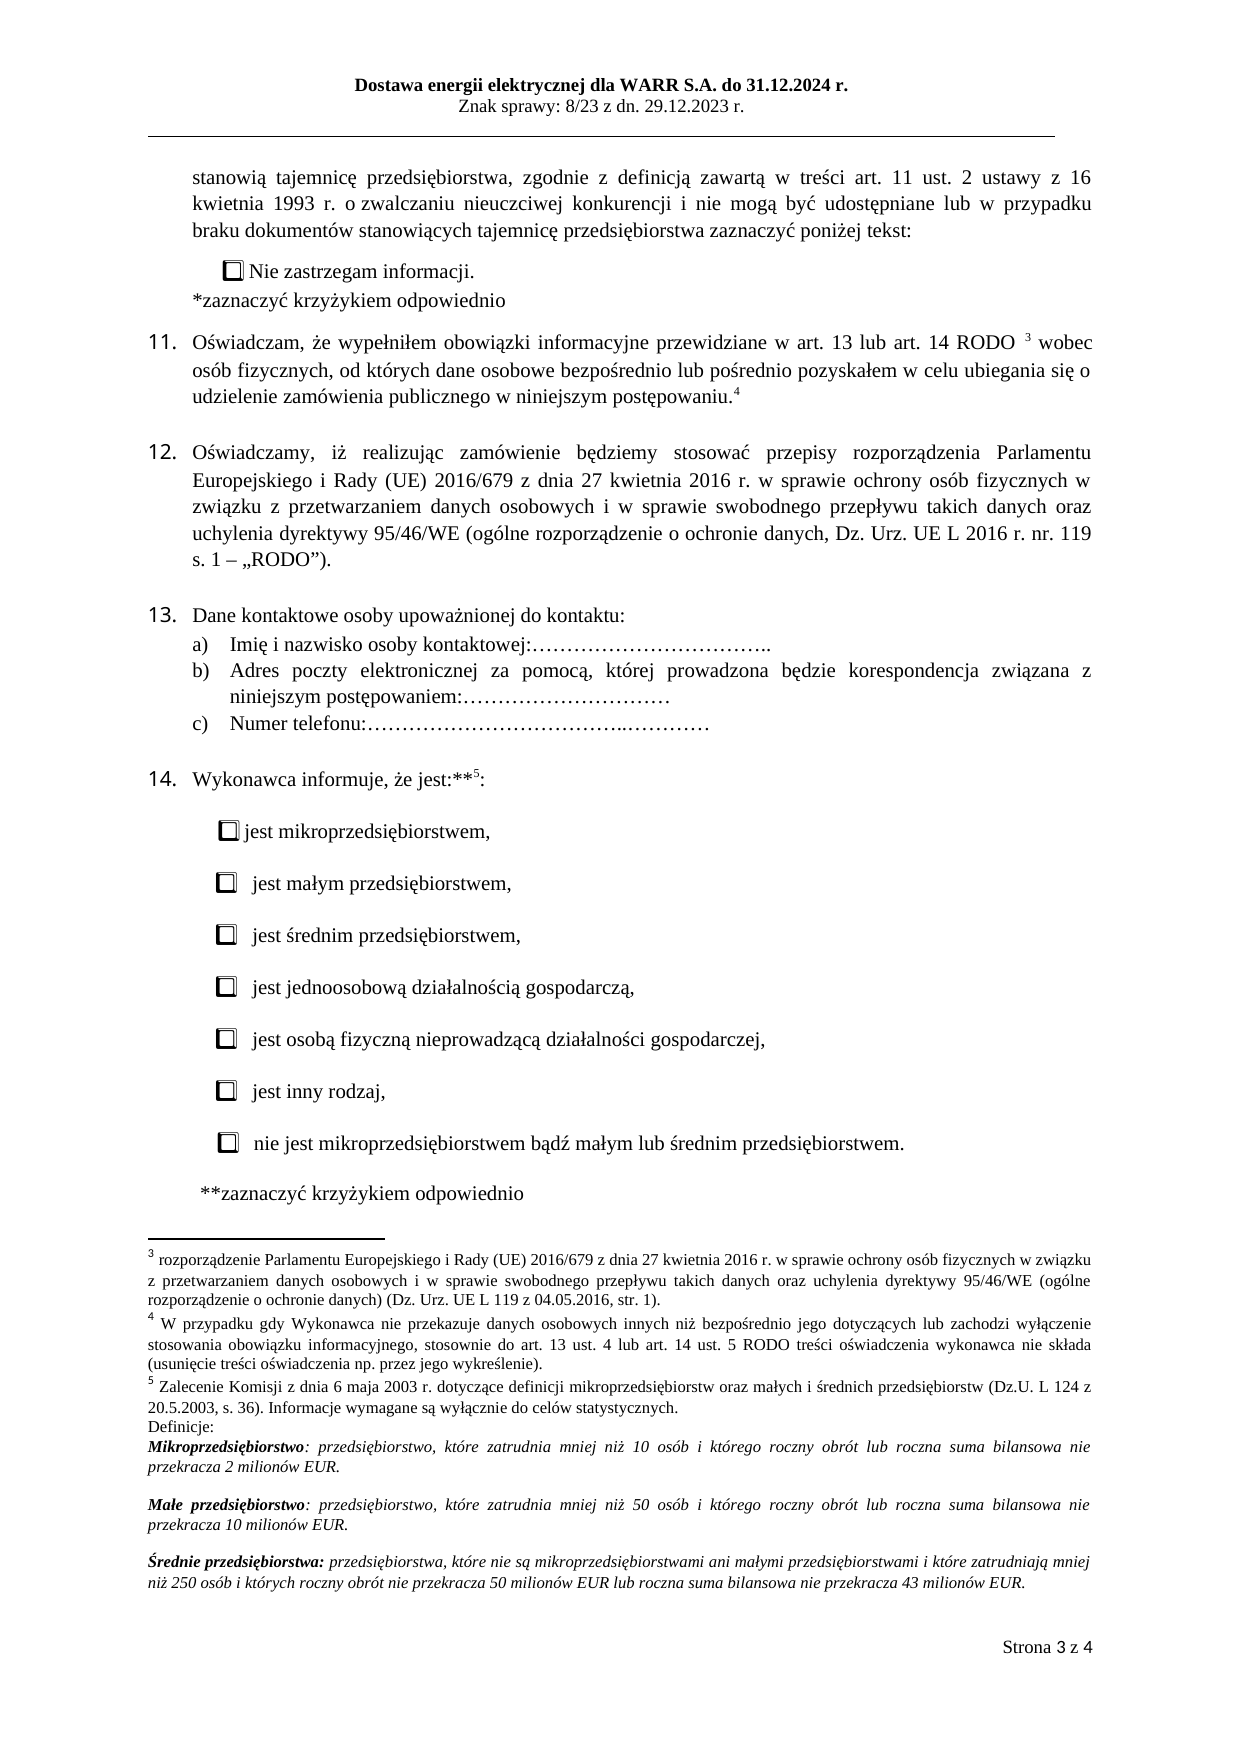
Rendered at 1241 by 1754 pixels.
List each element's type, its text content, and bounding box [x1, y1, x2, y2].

list *zaznaczyć krzyżykiem odpowiednio [192, 288, 1092, 312]
list Oświadczam, że wypełniłem obowiązki informacyjne przewidziane w art. 13 lub art. 14 RODO wobec osób fizycznych, od których dane osobowe bezpośrednio lub pośrednio pozyskałem w celu ubiegania się o udzielenie zamówienia publicznego w niniejszym postępowaniu. [148, 327, 1092, 408]
list Dane kontaktowe osoby upoważnionej do kontaktu: [148, 600, 1092, 629]
text ⃣ jest jednoosobową działalnością gospodarczą, [200, 972, 1092, 1001]
list Oświadczamy, iż realizując zamówienie będziemy stosować przepisy rozporządzenia Parlamentu Europejskiego i Rady (UE) 2016/679 z dnia 27 kwietnia 2016 r. w sprawie ochrony osób fizycznych w związku z przetwarzaniem danych osobowych i w sprawie swobodnego przepływu takich danych oraz uchylenia dyrektywy 95/46/WE (ogólne rozporządzenie o ochronie danych, Dz. Urz. UE L 2016 r. nr. 119 s. 1 – „RODO”). [148, 437, 1092, 571]
list Adres poczty elektronicznej za pomocą, której prowadzona będzie korespondencja związana z niniejszym postępowaniem:………………………… [192, 658, 1092, 708]
text ⃣ nie jest mikroprzedsiębiorstwem bądź małym lub średnim przedsiębiorstwem. [200, 1128, 1092, 1157]
text ⃣ jest mikroprzedsiębiorstwem, [192, 816, 1092, 844]
list ⃣ Nie zastrzegam informacji. [207, 257, 1092, 285]
text ⃣ jest małym przedsiębiorstwem, [200, 868, 1092, 896]
text ⃣ jest średnim przedsiębiorstwem, [200, 920, 1092, 948]
text stanowią tajemnicę przedsiębiorstwa, zgodnie z definicją zawartą w treści art. 11 ust. 2 ustawy z 16 kwietnia 1993 r. o zwalczaniu nieuczciwej konkurencji i nie mogą być udostępniane lub w przypadku braku dokumentów stanowiących tajemnicę przedsiębiorstwa zaznaczyć poniżej tekst: [192, 165, 1092, 242]
list Wykonawca informuje, że jest:**: [148, 764, 1092, 792]
list Numer telefonu:………………………………..………… [192, 711, 1092, 735]
text ⃣ jest osobą fizyczną nieprowadzącą działalności gospodarczej, [200, 1024, 1092, 1053]
list Imię i nazwisko osoby kontaktowej:…………………………….. [192, 631, 1092, 656]
text ⃣ jest inny rodzaj, [200, 1076, 1092, 1105]
text **zaznaczyć krzyżykiem odpowiednio [200, 1180, 1092, 1204]
